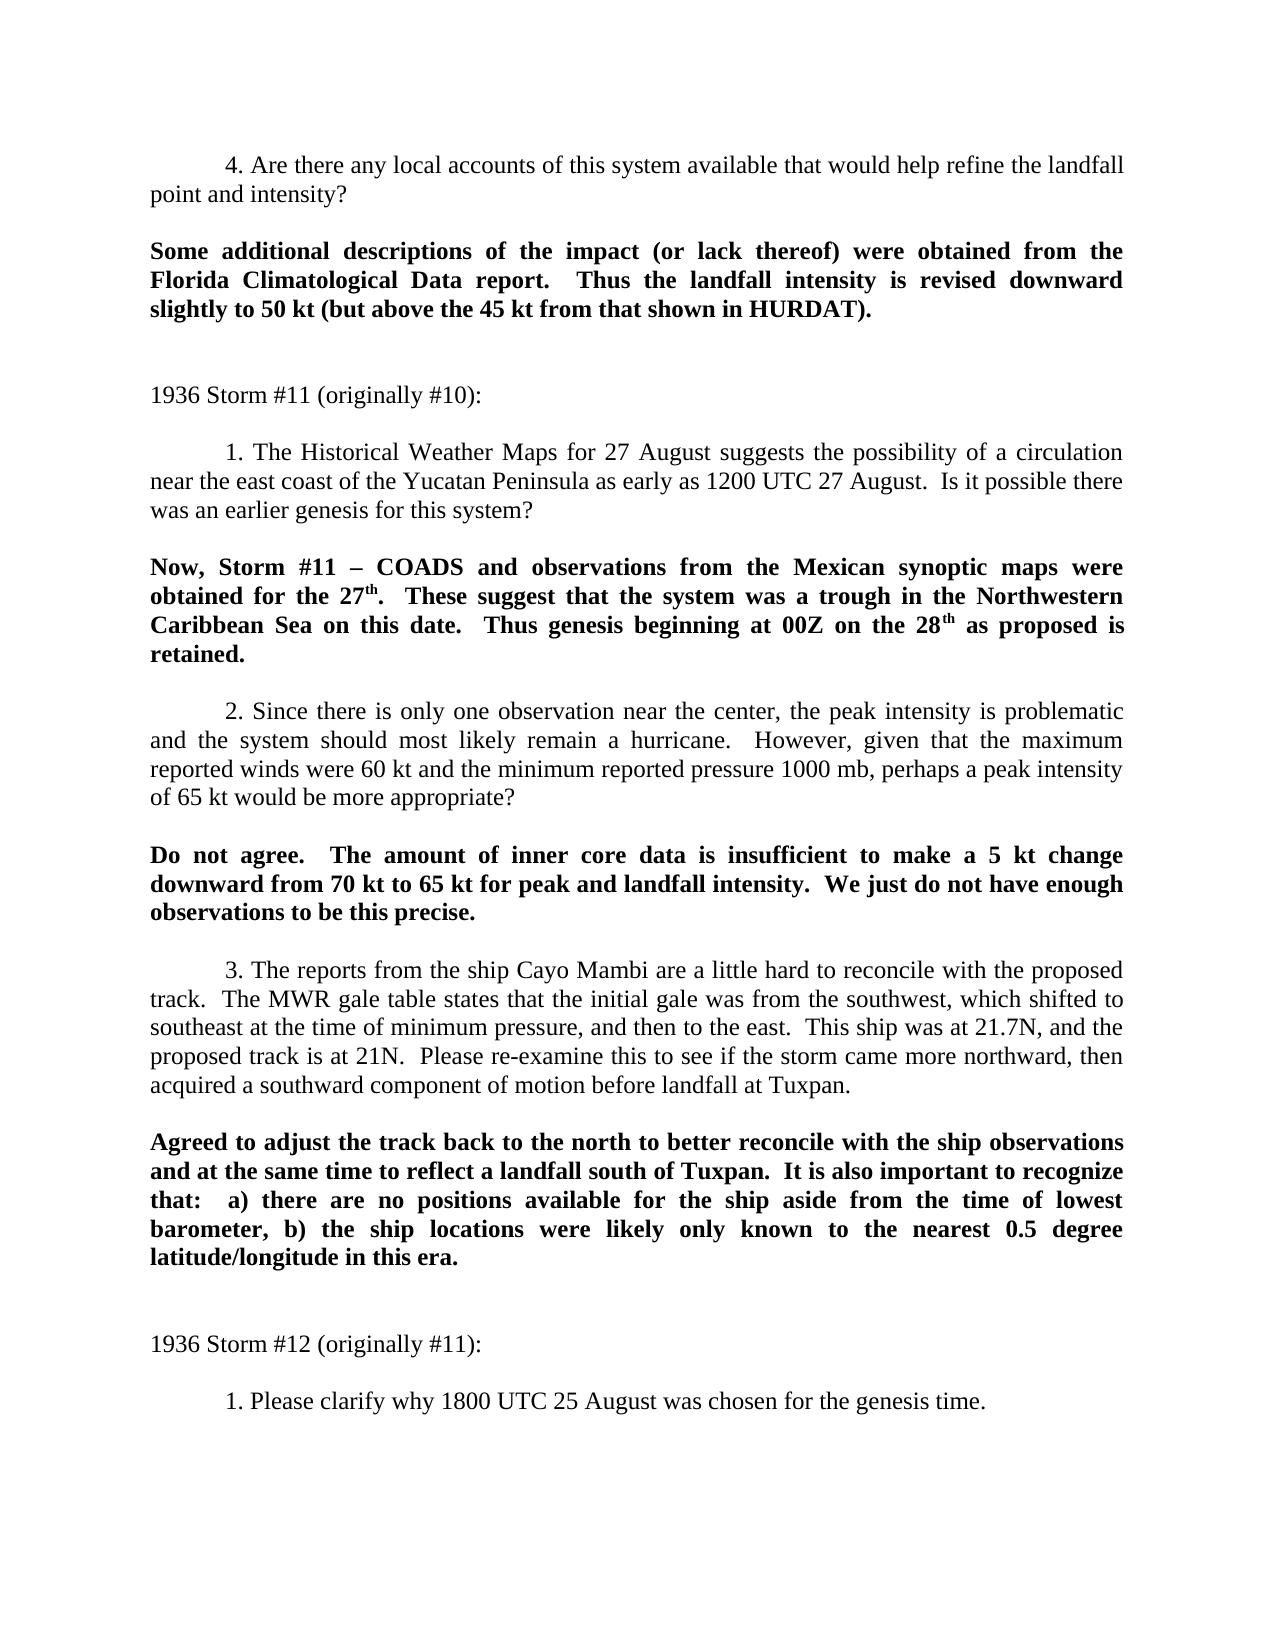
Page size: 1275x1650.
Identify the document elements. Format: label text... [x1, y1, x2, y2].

text 3. The reports from the ship Cayo Mambi are a little hard to reconcile with the proposed track. The MWR gale table states that the initial gale was from the southwest, which shifted to southeast at the time of minimum pressure, and then to the east. This ship was at 21.7N, and the proposed track is at 21N. Please re-examine this to see if the storm came more northward, then acquired a southward component of motion before landfall at Tuxpan. [150, 955, 1125, 1099]
text 1. Please clarify why 1800 UTC 25 August was chosen for the genesis time. [150, 1386, 1125, 1415]
text 4. Are there any local accounts of this system available that would help refine the landfall point and intensity? [150, 150, 1125, 207]
text 2. Since there is only one observation near the center, the peak intensity is problematic and the system should most likely remain a hurricane. However, given that the maximum reported winds were 60 kt and the minimum reported pressure 1000 mb, perhaps a peak intensity of 65 kt would be more appropriate? [150, 696, 1125, 811]
text 1936 Storm #11 (originally #10): [150, 380, 1125, 409]
text Some additional descriptions of the impact (or lack thereof) were obtained from the Florida Climatological Data report. Thus the landfall intensity is revised downward slightly to 50 kt (but above the 45 kt from that shown in HURDAT). [150, 236, 1125, 322]
text Agreed to adjust the track back to the north to better reconcile with the ship observations and at the same time to reflect a landfall south of Tuxpan. It is also important to recognize that: a) there are no positions available for the ship aside from the time of lowest barometer, b) the ship locations were likely only known to the nearest 0.5 degree latitude/longitude in this era. [150, 1127, 1125, 1271]
text Now, Storm #11 – COADS and observations from the Mexican synoptic maps were obtained for the 27th. These suggest that the system was a trough in the Northwestern Caribbean Sea on this date. Thus genesis beginning at 00Z on the 28th as proposed is retained. [150, 552, 1125, 667]
text 1. The Historical Weather Maps for 27 August suggests the possibility of a circulation near the east coast of the Yucatan Peninsula as early as 1200 UTC 27 August. Is it possible there was an earlier genesis for this system? [150, 437, 1125, 524]
text Do not agree. The amount of inner core data is insufficient to make a 5 kt change downward from 70 kt to 65 kt for peak and landfall intensity. We just do not have enough observations to be this precise. [150, 840, 1125, 926]
text 1936 Storm #12 (originally #11): [150, 1329, 1125, 1357]
